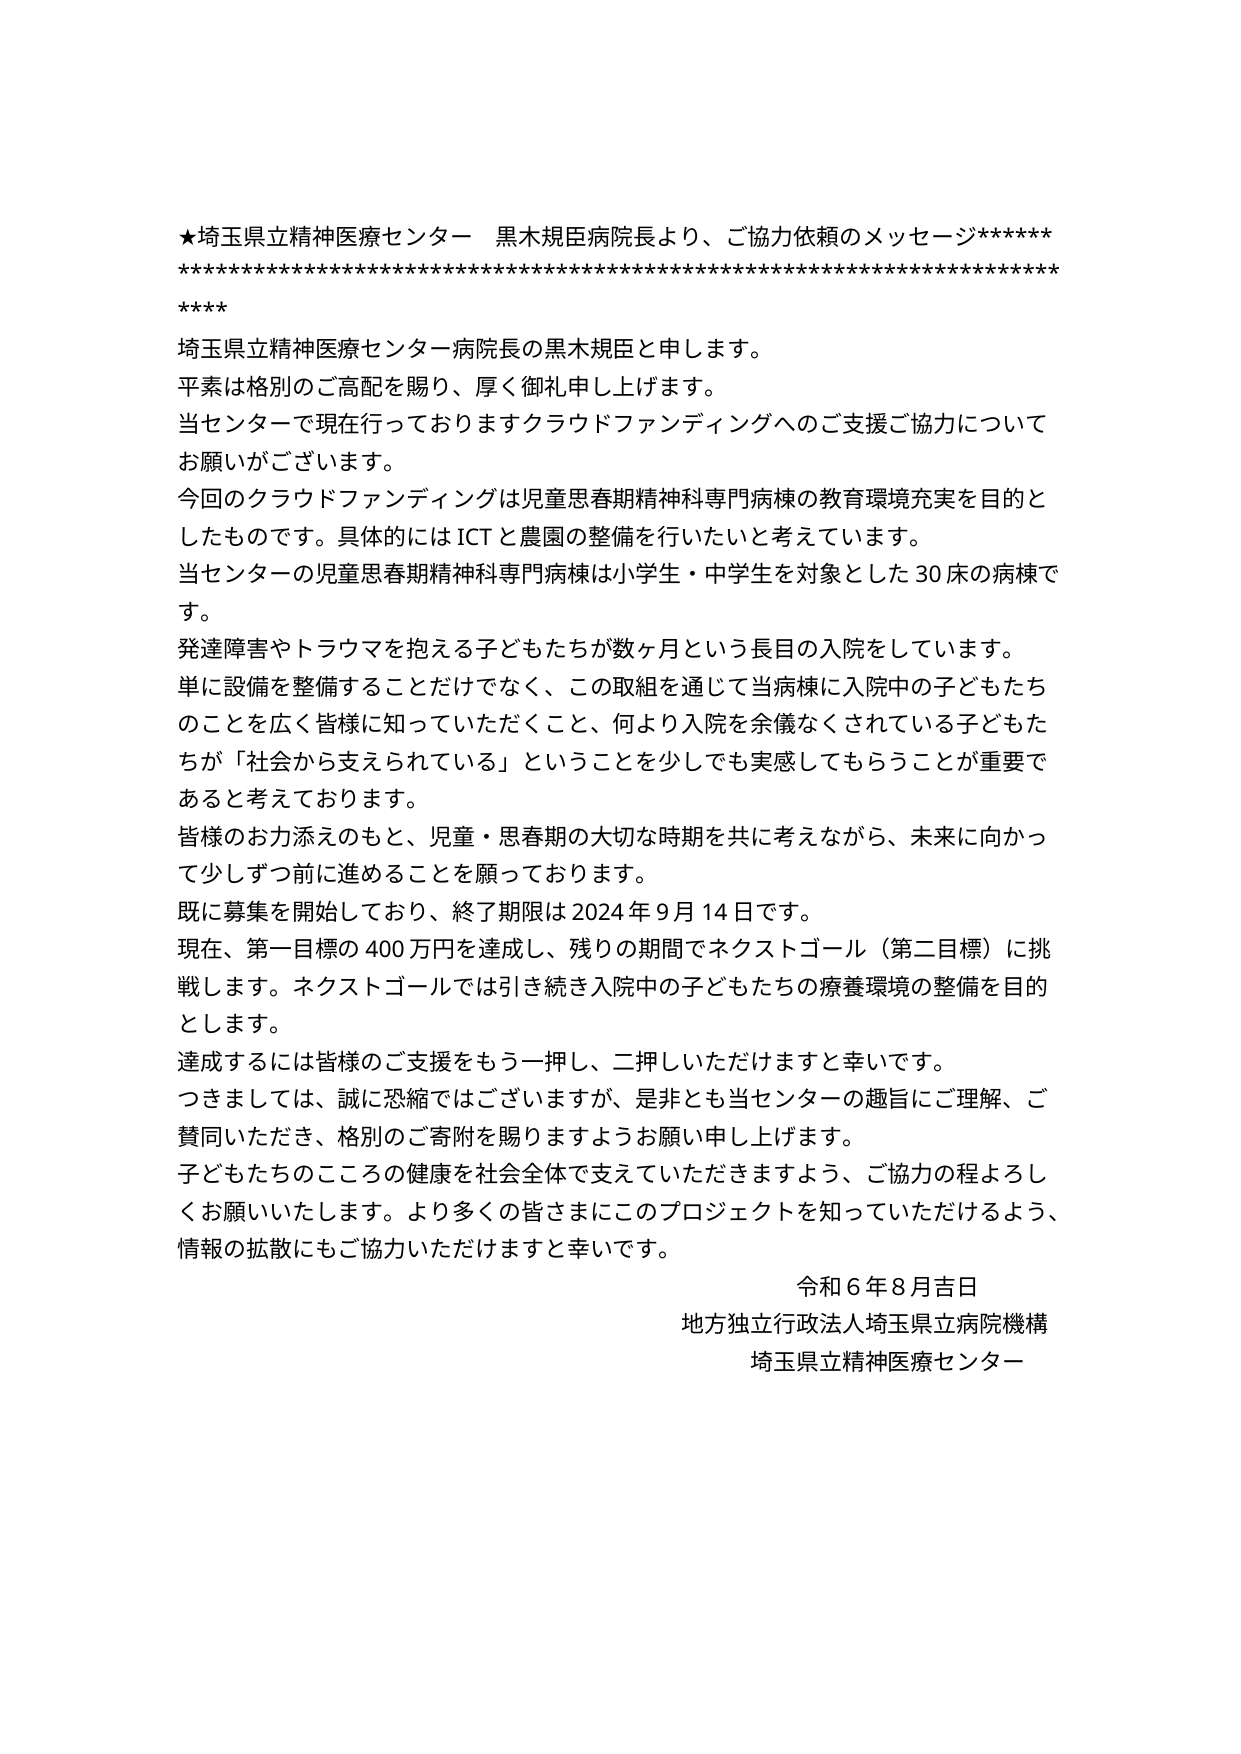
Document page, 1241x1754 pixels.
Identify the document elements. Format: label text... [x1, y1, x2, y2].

text 埼玉県立精神医療センター病院長の黒木規臣と申します。 [177, 329, 1063, 367]
text 単に設備を整備することだけでなく、この取組を通じて当病棟に入院中の子どもたちのことを広く皆様に知っていただくこと、何より入院を余儀なくされている子どもたちが「社会から支えられている」ということを少しでも実感してもらうことが重要であると考えております。 [177, 667, 1063, 817]
text 地方独立行政法人埼玉県立病院機構 [177, 1304, 1063, 1342]
text 現在、第一目標の400万円を達成し、残りの期間でネクストゴール（第二目標）に挑戦します。ネクストゴールでは引き続き入院中の子どもたちの療養環境の整備を目的とします。 [177, 929, 1063, 1042]
text ★埼玉県立精神医療センター 黒木規臣病院長より、ご協力依頼のメッセージ******************************************************************************** [177, 217, 1063, 329]
text 達成するには皆様のご支援をもう一押し、二押しいただけますと幸いです。 [177, 1042, 1063, 1079]
text 既に募集を開始しており、終了期限は2024年9月14日です。 [177, 892, 1063, 929]
text 今回のクラウドファンディングは児童思春期精神科専門病棟の教育環境充実を目的としたものです。具体的にはICTと農園の整備を行いたいと考えています。 [177, 479, 1063, 554]
text 発達障害やトラウマを抱える子どもたちが数ヶ月という長目の入院をしています。 [177, 629, 1063, 667]
text 子どもたちのこころの健康を社会全体で支えていただきますよう、ご協力の程よろしくお願いいたします。より多くの皆さまにこのプロジェクトを知っていただけるよう、情報の拡散にもご協力いただけますと幸いです。 [177, 1154, 1063, 1267]
text 皆様のお力添えのもと、児童・思春期の大切な時期を共に考えながら、未来に向かって少しずつ前に進めることを願っております。 [177, 817, 1063, 892]
text 当センターで現在行っておりますクラウドファンディングへのご支援ご協力についてお願いがございます。 [177, 404, 1063, 479]
text 令和６年８月吉日 [177, 1267, 1063, 1304]
text 埼玉県立精神医療センター [177, 1342, 1063, 1379]
text 当センターの児童思春期精神科専門病棟は小学生・中学生を対象とした30床の病棟です。 [177, 554, 1063, 629]
text 平素は格別のご高配を賜り、厚く御礼申し上げます。 [177, 367, 1063, 404]
text つきましては、誠に恐縮ではございますが、是非とも当センターの趣旨にご理解、ご賛同いただき、格別のご寄附を賜りますようお願い申し上げます。 [177, 1079, 1063, 1154]
